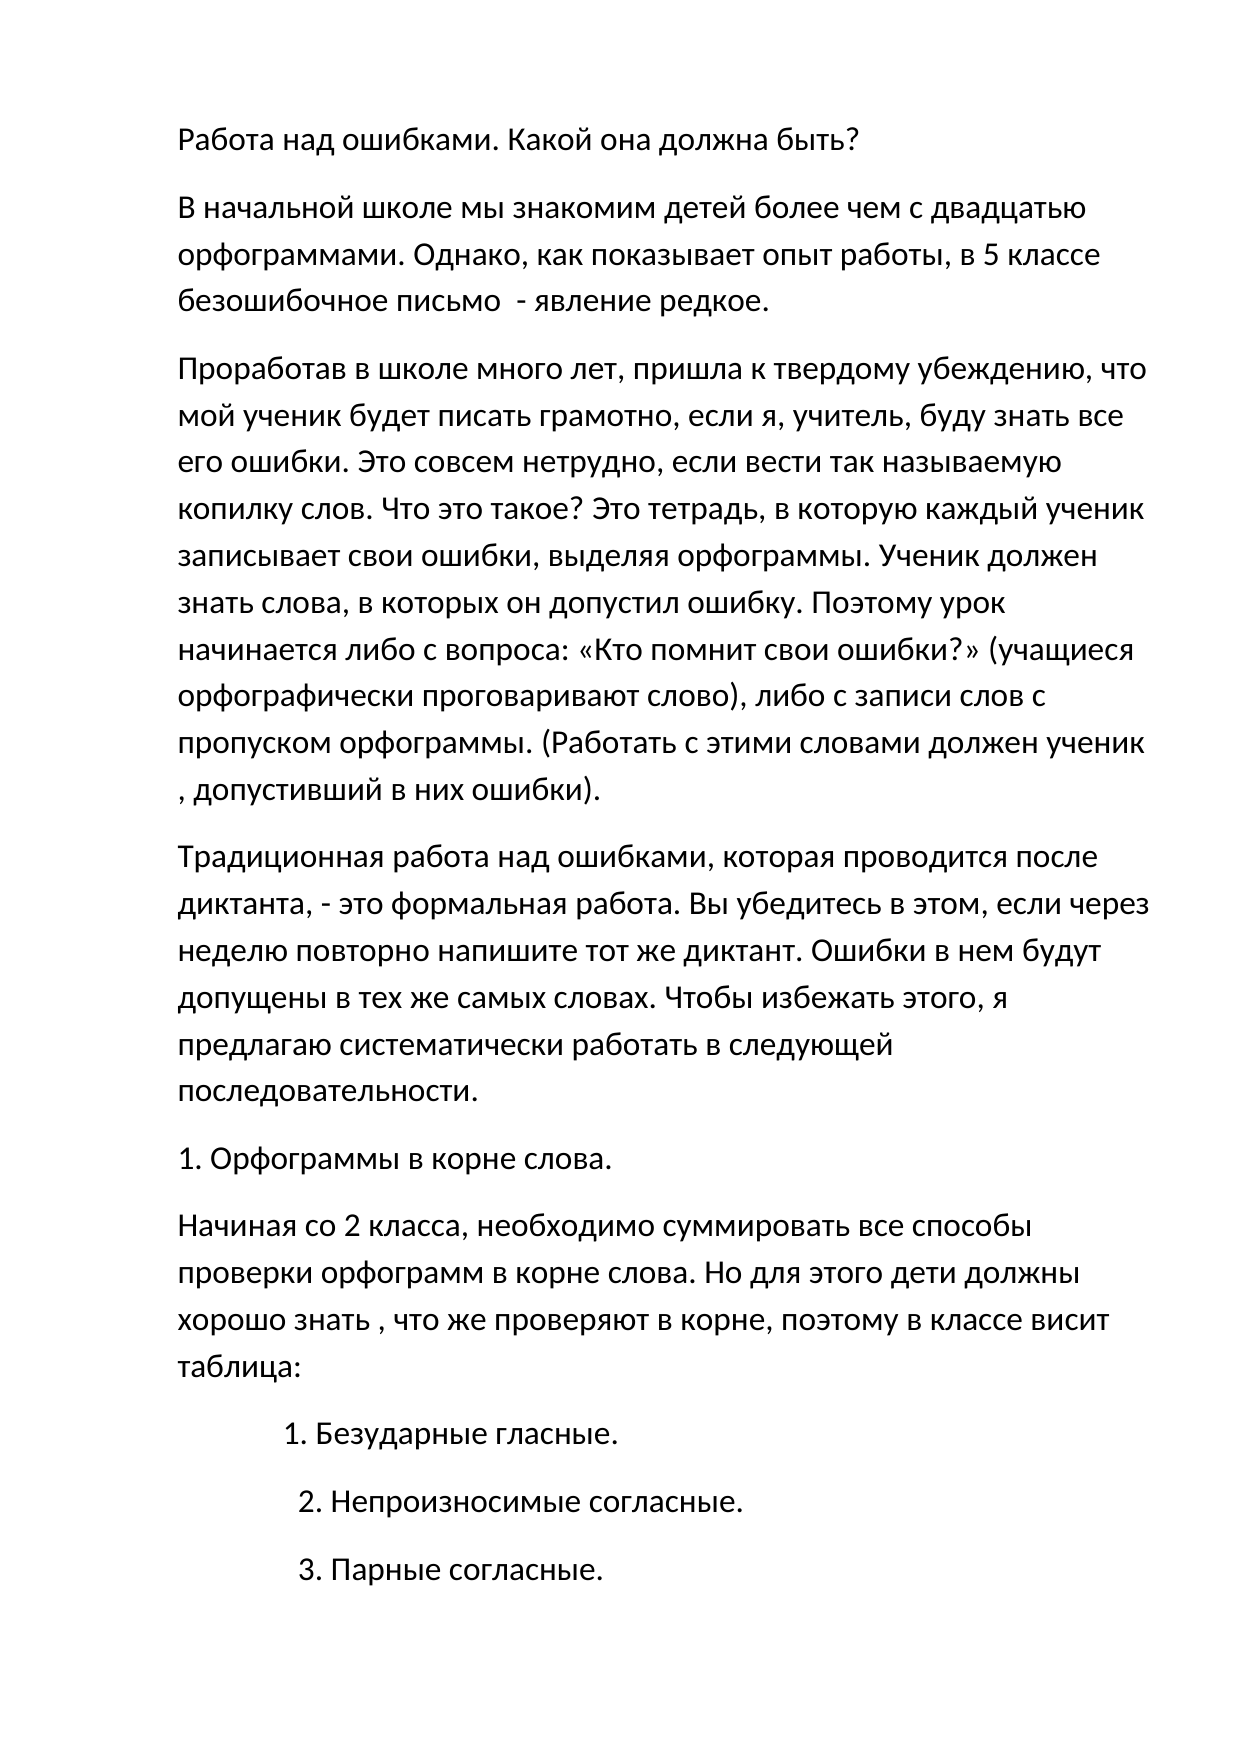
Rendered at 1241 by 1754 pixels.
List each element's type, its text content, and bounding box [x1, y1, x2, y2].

text Проработав в школе много лет, пришла к твердому убеждению, что мой ученик будет писать грамотно, если я, учитель, буду знать все его ошибки. Это совсем нетрудно, если вести так называемую копилку слов. Что это такое? Это тетрадь, в которую каждый ученик записывает свои ошибки, выделяя орфограммы. Ученик должен знать слова, в которых он допустил ошибку. Поэтому урок начинается либо с вопроса: «Кто помнит свои ошибки?» (учащиеся орфографически проговаривают слово), либо с записи слов с пропуском орфограммы. (Работать с этими словами должен ученик , допустивший в них ошибки). [177, 347, 1152, 808]
text 3. Парные согласные. [177, 1548, 1152, 1588]
text Работа над ошибками. Какой она должна быть? [177, 118, 1152, 159]
text Традиционная работа над ошибками, которая проводится после диктанта, - это формальная работа. Вы убедитесь в этом, если через неделю повторно напишите тот же диктант. Ошибки в нем будут допущены в тех же самых словах. Чтобы избежать этого, я предлагаю систематически работать в следующей последовательности. [177, 835, 1152, 1110]
text 1. Безударные гласные. [177, 1412, 1152, 1453]
text 2. Непроизносимые согласные. [177, 1480, 1152, 1521]
text 1. Орфограммы в корне слова. [177, 1137, 1152, 1178]
text Начиная со 2 класса, необходимо суммировать все способы проверки орфограмм в корне слова. Но для этого дети должны хорошо знать , что же проверяют в корне, поэтому в классе висит таблица: [177, 1204, 1152, 1386]
text В начальной школе мы знакомим детей более чем с двадцатью орфограммами. Однако, как показывает опыт работы, в 5 классе безошибочное письмо - явление редкое. [177, 186, 1152, 320]
